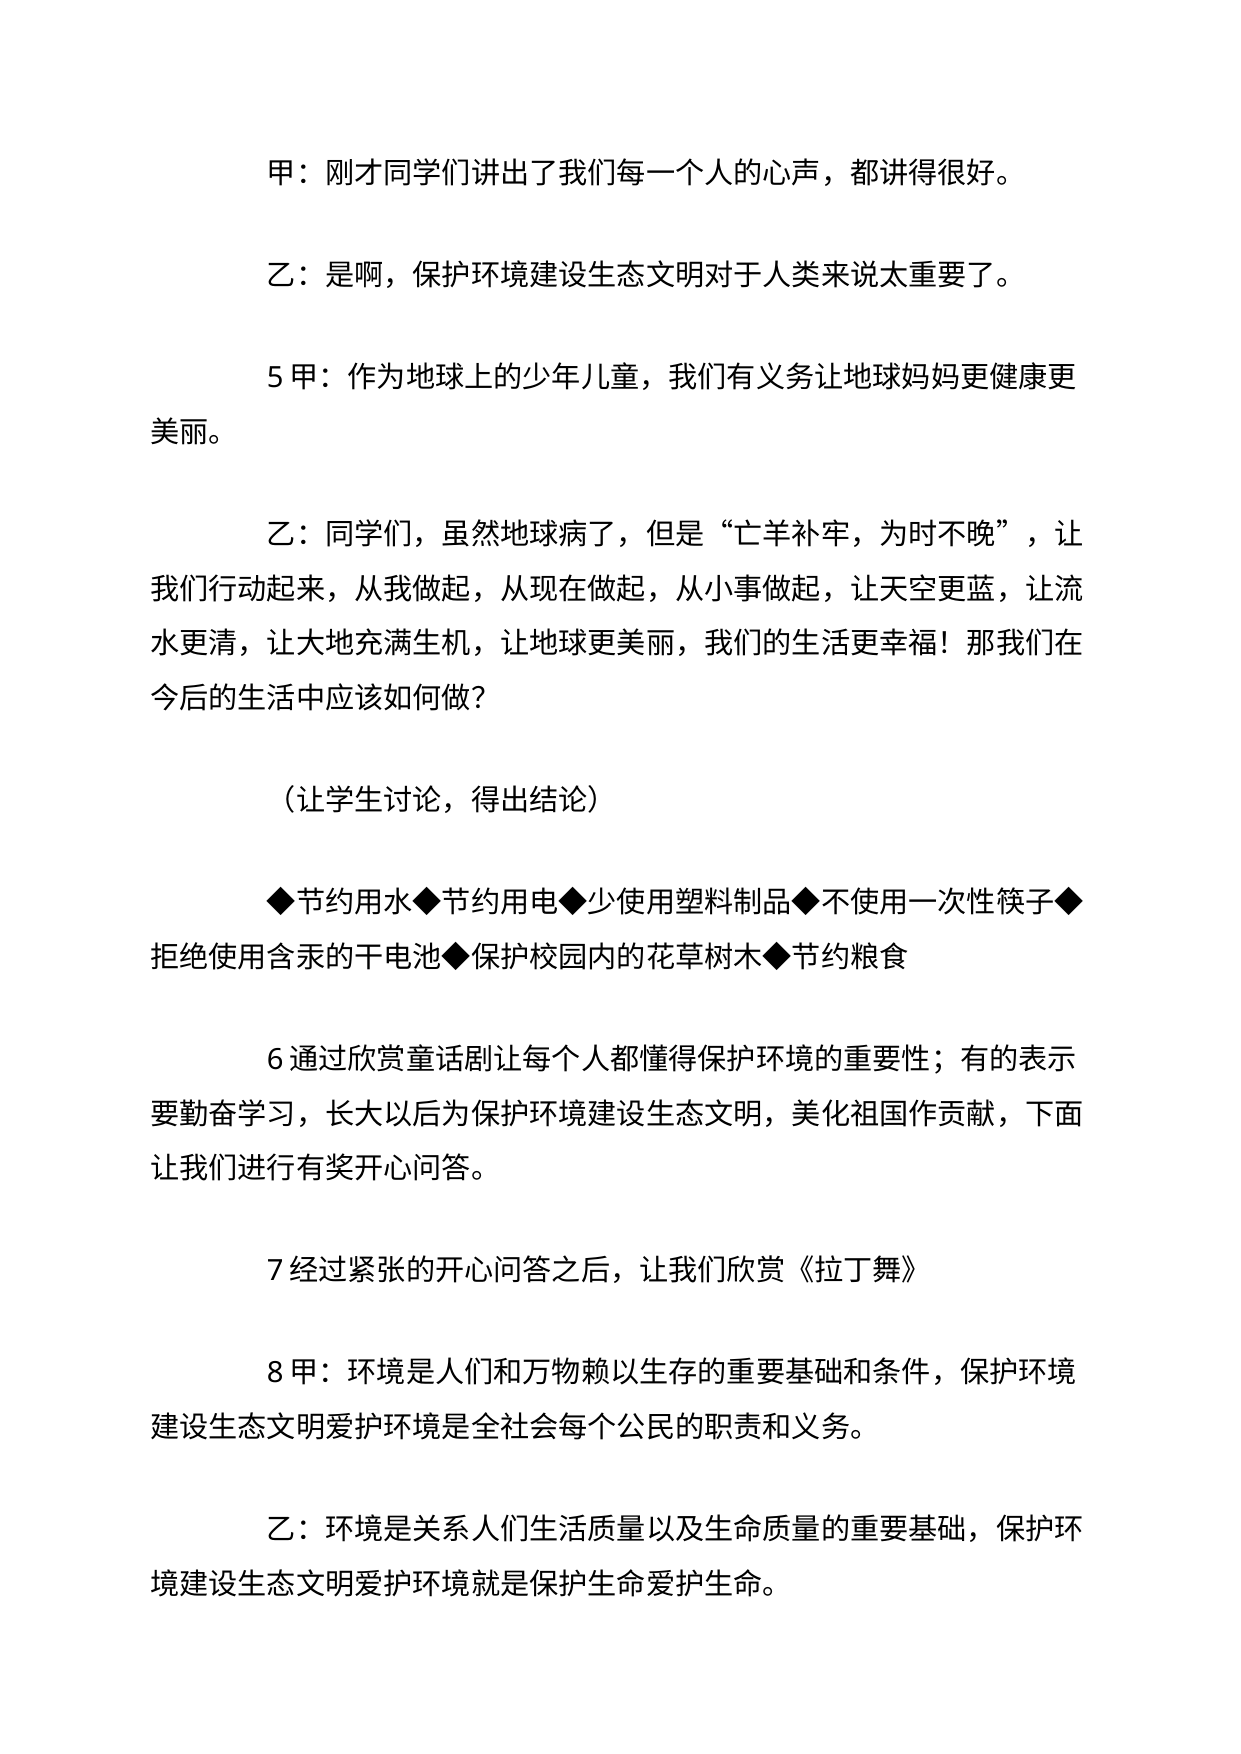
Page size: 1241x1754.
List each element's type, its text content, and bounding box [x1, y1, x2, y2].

text 乙：同学们，虽然地球病了，但是“亡羊补牢，为时不晚”，让我们行动起来，从我做起，从现在做起，从小事做起，让天空更蓝，让流水更清，让大地充满生机，让地球更美丽，我们的生活更幸福！那我们在今后的生活中应该如何做？ [150, 510, 1090, 717]
text 5甲：作为地球上的少年儿童，我们有义务让地球妈妈更健康更美丽。 [150, 353, 1090, 451]
text 甲：刚才同学们讲出了我们每一个人的心声，都讲得很好。 [150, 150, 1090, 192]
text 乙：是啊，保护环境建设生态文明对于人类来说太重要了。 [150, 252, 1090, 294]
text ◆节约用水◆节约用电◆少使用塑料制品◆不使用一次性筷子◆拒绝使用含汞的干电池◆保护校园内的花草树木◆节约粮食 [150, 878, 1090, 976]
text 6通过欣赏童话剧让每个人都懂得保护环境的重要性；有的表示要勤奋学习，长大以后为保护环境建设生态文明，美化祖国作贡献，下面让我们进行有奖开心问答。 [150, 1035, 1090, 1187]
text 7经过紧张的开心问答之后，让我们欣赏《拉丁舞》 [150, 1247, 1090, 1289]
text 8甲：环境是人们和万物赖以生存的重要基础和条件，保护环境建设生态文明爱护环境是全社会每个公民的职责和义务。 [150, 1349, 1090, 1446]
text 乙：环境是关系人们生活质量以及生命质量的重要基础，保护环境建设生态文明爱护环境就是保护生命爱护生命。 [150, 1506, 1090, 1603]
text （让学生讨论，得出结论） [150, 777, 1090, 819]
